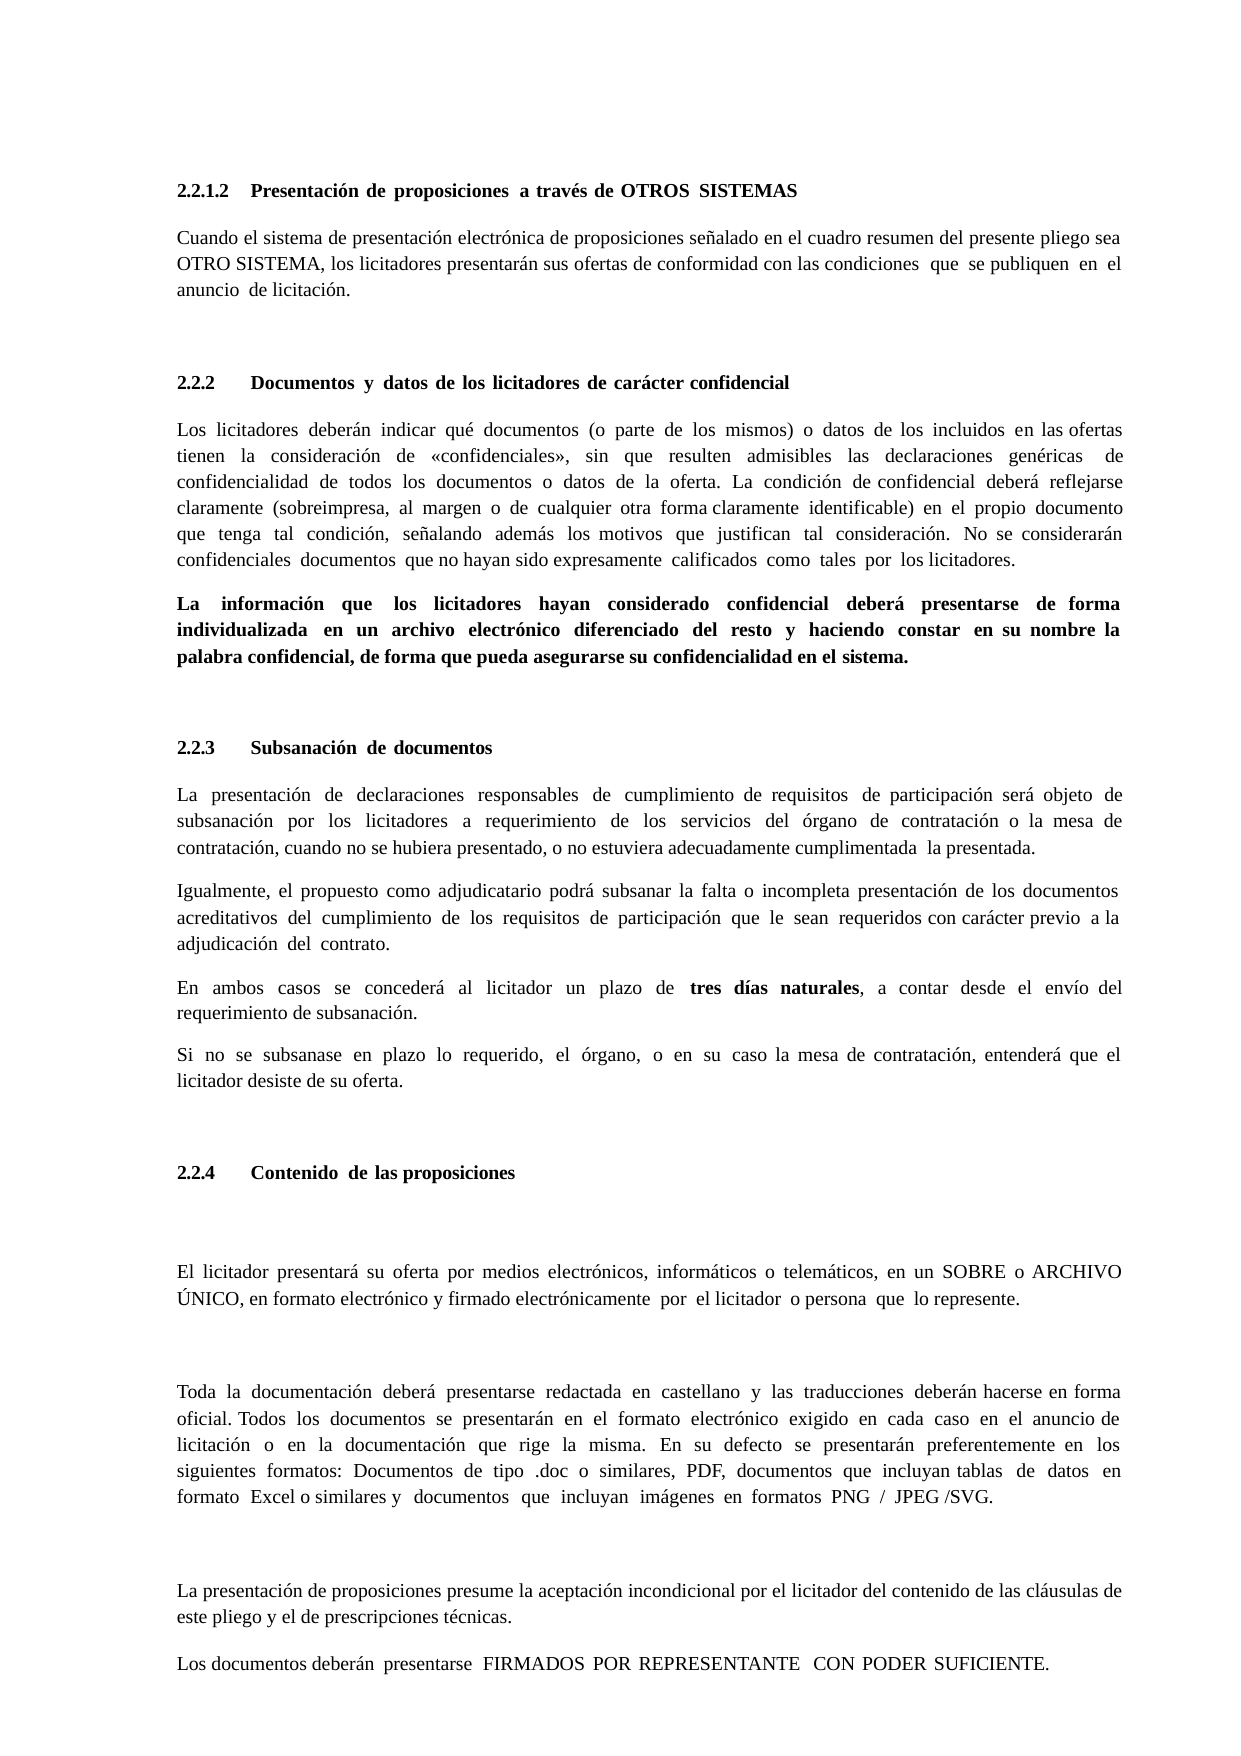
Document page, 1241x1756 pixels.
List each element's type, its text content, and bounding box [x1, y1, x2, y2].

subtitle La información que los licitadores hayan considerado confidencial deberá presentarse de forma individualizada en un archivo electrónico diferenciado del resto y haciendo constar en su nombre la palabra confidencial, de forma que pueda asegurarse su confidencialidad en el sistema. [177, 592, 1121, 667]
text Toda la documentación deberá presentarse redactada en castellano y las traducciones deberán hacerse en forma oficial. Todos los documentos se presentarán en el formato electrónico exigido en cada caso en el anuncio de licitación o en la documentación que rige la misma. En su defecto se presentarán preferentemente en los siguientes formatos: Documentos de tipo .doc o similares, PDF, documentos que incluyan tablas de datos en formato Excel o similares y documentos que incluyan imágenes en formatos PNG / JPEG /SVG. [177, 1381, 1121, 1508]
text Si no se subsanase en plazo lo requerido, el órgano, o en su caso la mesa de contratación, entenderá que el licitador desiste de su oferta. [177, 1043, 1121, 1092]
text La presentación de declaraciones responsables de cumplimiento de requisitos de participación será objeto de subsanación por los licitadores a requerimiento de los servicios del órgano de contratación o la mesa de contratación, cuando no se hubiera presentado, o no estuviera adecuadamente cumplimentada la presentada. [177, 783, 1123, 858]
text Los documentos deberán presentarse FIRMADOS POR REPRESENTANTE CON PODER SUFICIENTE. [177, 1652, 1165, 1675]
text Igualmente, el propuesto como adjudicatario podrá subsanar la falta o incompleta presentación de los documentos acreditativos del cumplimiento de los requisitos de participación que le sean requeridos con carácter previo a la adjudicación del contrato. [177, 879, 1120, 954]
text En ambos casos se concederá al licitador un plazo de tres días naturales, a contar desde el envío del requerimiento de subsanación. [177, 976, 1123, 1023]
text El licitador presentará su oferta por medios electrónicos, informáticos o telemáticos, en un SOBRE o ARCHIVO ÚNICO, en formato electrónico y firmado electrónicamente por el licitador o persona que lo represente. [177, 1260, 1123, 1309]
subtitle Subsanación de documentos [177, 736, 1165, 759]
text Los licitadores deberán indicar qué documentos (o parte de los mismos) o datos de los incluidos en las ofertas tienen la consideración de «confidenciales», sin que resulten admisibles las declaraciones genéricas de confidencialidad de todos los documentos o datos de la oferta. La condición de confidencial deberá reflejarse claramente (sobreimpresa, al margen o de cualquier otra forma claramente identificable) en el propio documento que tenga tal condición, señalando además los motivos que justifican tal consideración. No se considerarán confidenciales documentos que no hayan sido expresamente calificados como tales por los licitadores. [177, 418, 1123, 571]
text La presentación de proposiciones presume la aceptación incondicional por el licitador del contenido de las cláusulas de este pliego y el de prescripciones técnicas. [177, 1579, 1123, 1628]
subtitle Documentos y datos de los licitadores de carácter confidencial [177, 371, 1165, 393]
subtitle Presentación de proposiciones a través de OTROS SISTEMAS [177, 179, 1165, 202]
subtitle Contenido de las proposiciones [177, 1161, 1165, 1184]
text Cuando el sistema de presentación electrónica de proposiciones señalado en el cuadro resumen del presente pliego sea OTRO SISTEMA, los licitadores presentarán sus ofertas de conformidad con las condiciones que se publiquen en el anuncio de licitación. [177, 226, 1122, 301]
